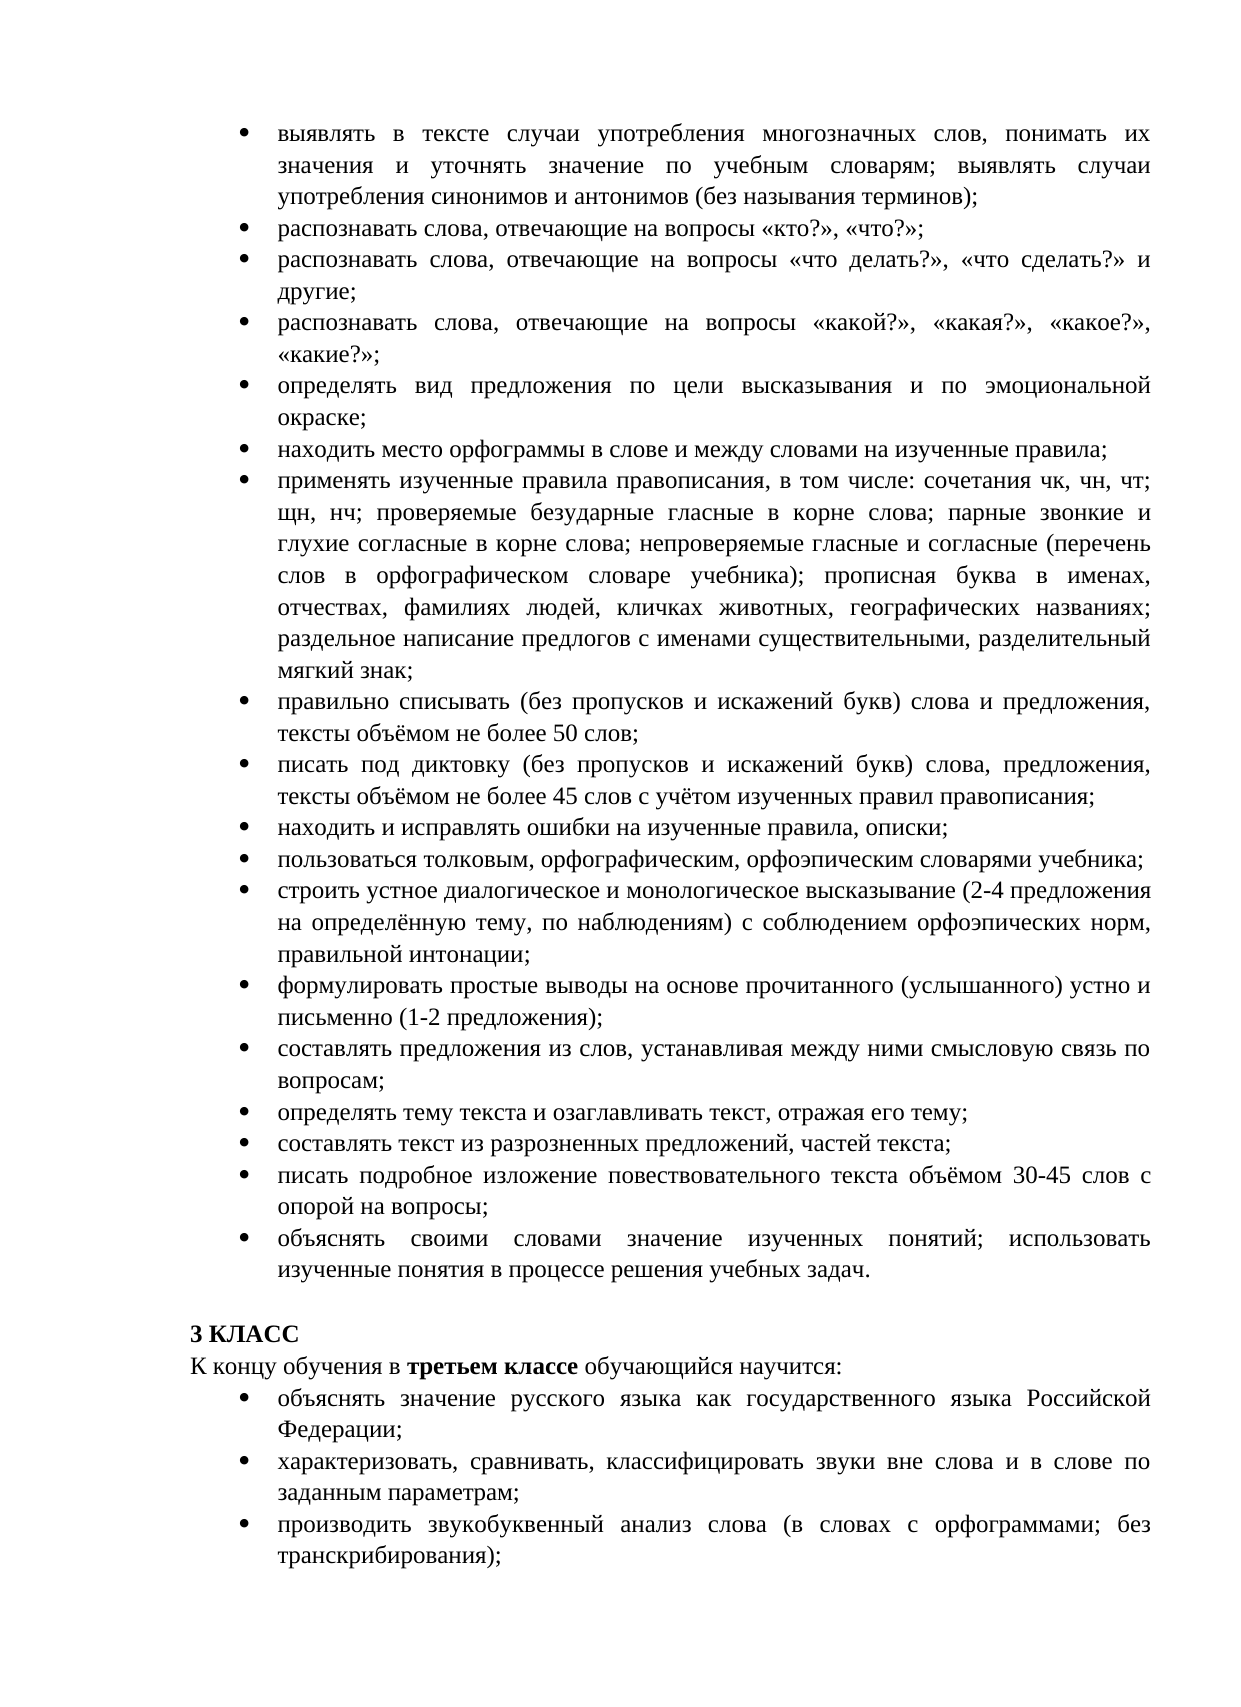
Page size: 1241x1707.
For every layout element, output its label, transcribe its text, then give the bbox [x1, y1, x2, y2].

list правильно списывать (без пропусков и искажений букв) слова и предложения, тексты объёмом не более 50 слов; [240, 686, 1152, 747]
list производить звукобуквенный анализ слова (в словах с орфограммами; без транскрибирования); [240, 1509, 1152, 1569]
list распознавать слова, отвечающие на вопросы «какой?», «какая?», «какое?», «какие?»; [240, 307, 1152, 368]
list распознавать слова, отвечающие на вопросы «кто?», «что?»; [240, 213, 1152, 242]
list применять изученные правила правописания, в том числе: сочетания чк, чн, чт; щн, нч; проверяемые безударные гласные в корне слова; парные звонкие и глухие согласные в корне слова; непроверяемые гласные и согласные (перечень слов в орфографическом словаре учебника); прописная буква в именах, отчествах, фамилиях людей, кличках животных, географических названиях; раздельное написание предлогов с именами существительными, разделительный мягкий знак; [240, 465, 1152, 683]
list составлять текст из разрозненных предложений, частей текста; [240, 1128, 1152, 1157]
list формулировать простые выводы на основе прочитанного (услышанного) устно и письменно (1-2 предложения); [240, 970, 1152, 1031]
list составлять предложения из слов, устанавливая между ними смысловую связь по вопросам; [240, 1033, 1152, 1094]
list писать подробное изложение повествовательного текста объёмом 30-45 слов с опорой на вопросы; [240, 1160, 1152, 1220]
list распознавать слова, отвечающие на вопросы «что делать?», «что сделать?» и другие; [240, 244, 1152, 305]
list выявлять в тексте случаи употребления многозначных слов, понимать их значения и уточнять значение по учебным словарям; выявлять случаи употребления синонимов и антонимов (без называния терминов); [240, 118, 1152, 210]
list определять вид предложения по цели высказывания и по эмоциональной окраске; [240, 371, 1152, 431]
list объяснять значение русского языка как государственного языка Российской Федерации; [240, 1383, 1152, 1443]
list находить место орфограммы в слове и между словами на изученные правила; [240, 434, 1152, 462]
text К концу обучения в третьем классе обучающийся научится: [190, 1351, 1152, 1380]
list определять тему текста и озаглавливать текст, отражая его тему; [240, 1097, 1152, 1125]
list объяснять своими словами значение изученных понятий; использовать изученные понятия в процессе решения учебных задач. [240, 1223, 1152, 1283]
list характеризовать, сравнивать, классифицировать звуки вне слова и в слове по заданным параметрам; [240, 1446, 1152, 1506]
list пользоваться толковым, орфографическим, орфоэпическим словарями учебника; [240, 844, 1152, 873]
text 3 КЛАСС [190, 1319, 1152, 1348]
list строить устное диалогическое и монологическое высказывание (2-4 предложения на определённую тему, по наблюдениям) с соблюдением орфоэпических норм, правильной интонации; [240, 876, 1152, 967]
list находить и исправлять ошибки на изученные правила, описки; [240, 812, 1152, 841]
list писать под диктовку (без пропусков и искажений букв) слова, предложения, тексты объёмом не более 45 слов с учётом изученных правил правописания; [240, 749, 1152, 810]
